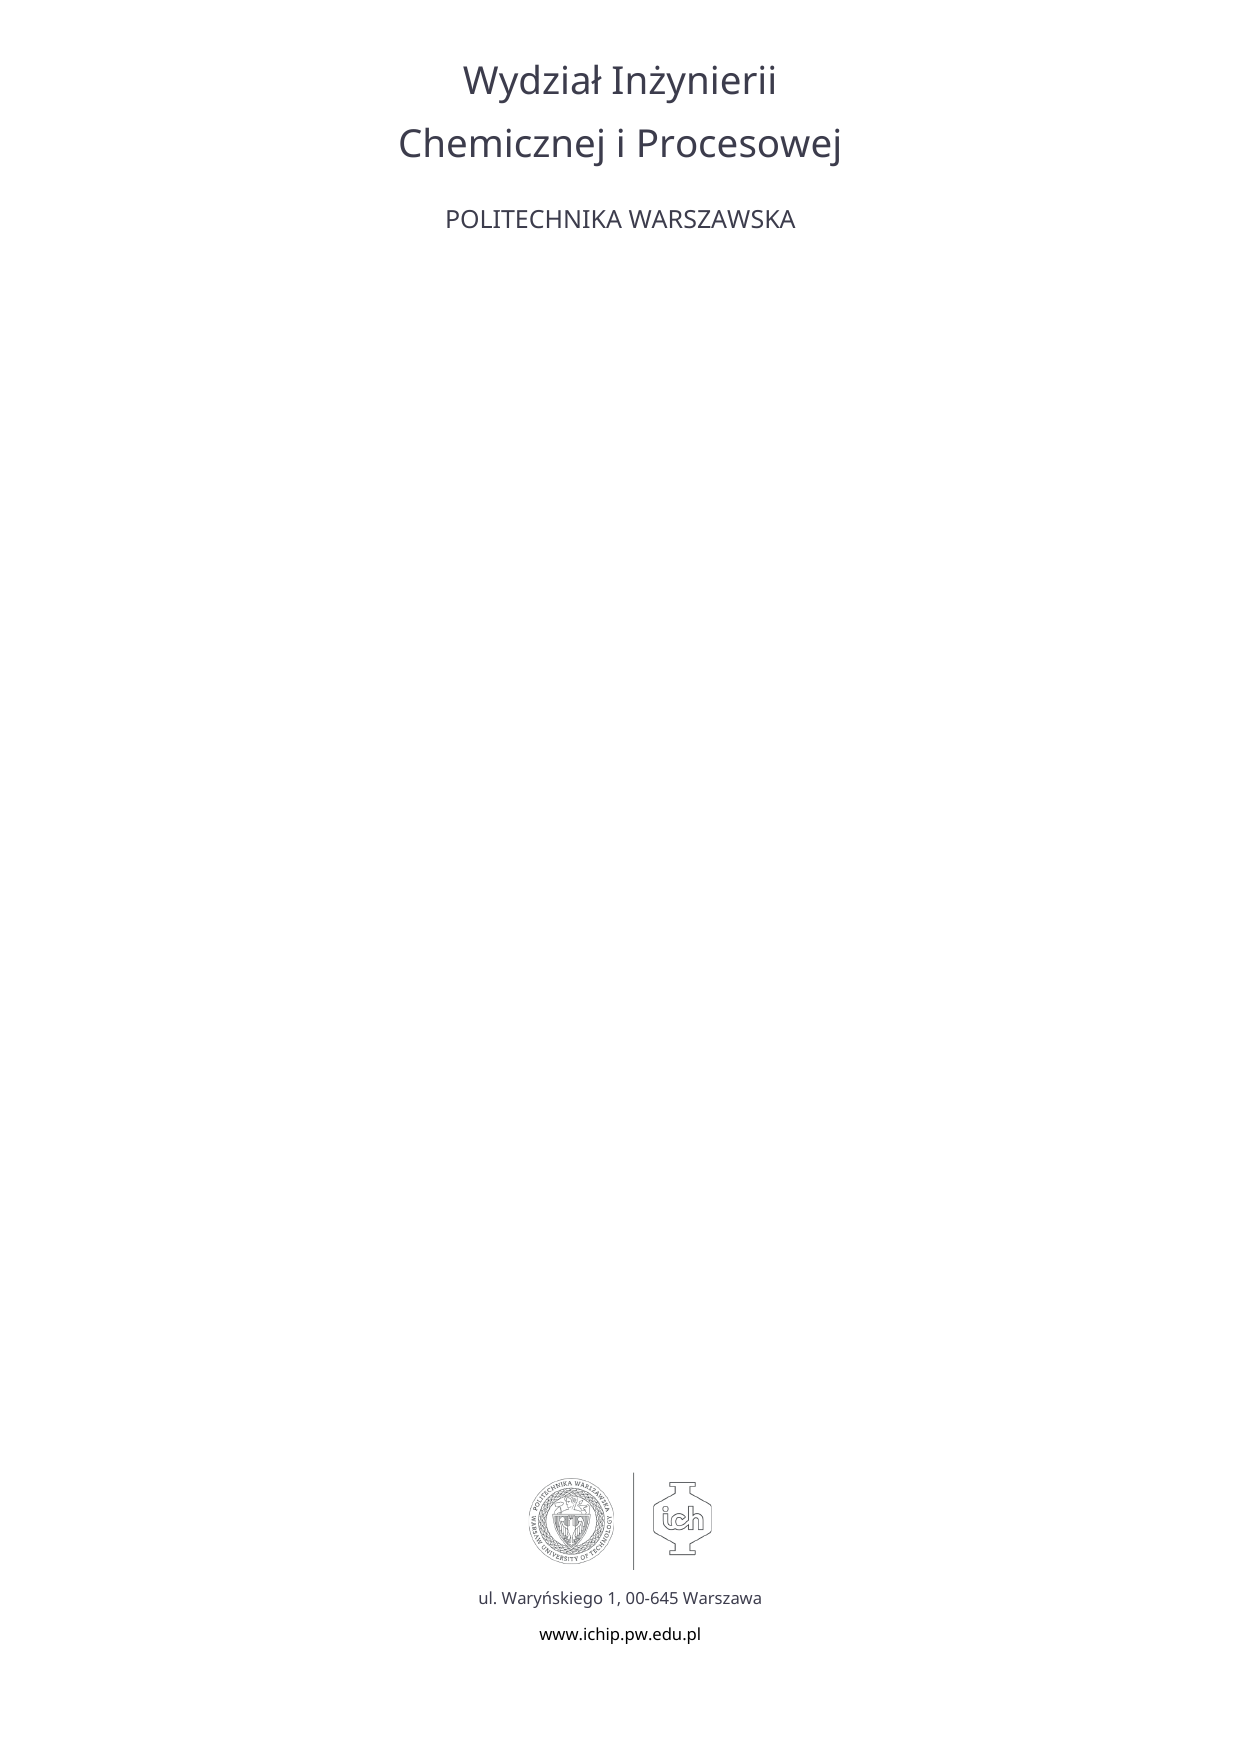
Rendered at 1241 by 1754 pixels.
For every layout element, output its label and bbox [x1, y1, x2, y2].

picture [528, 1472, 712, 1570]
